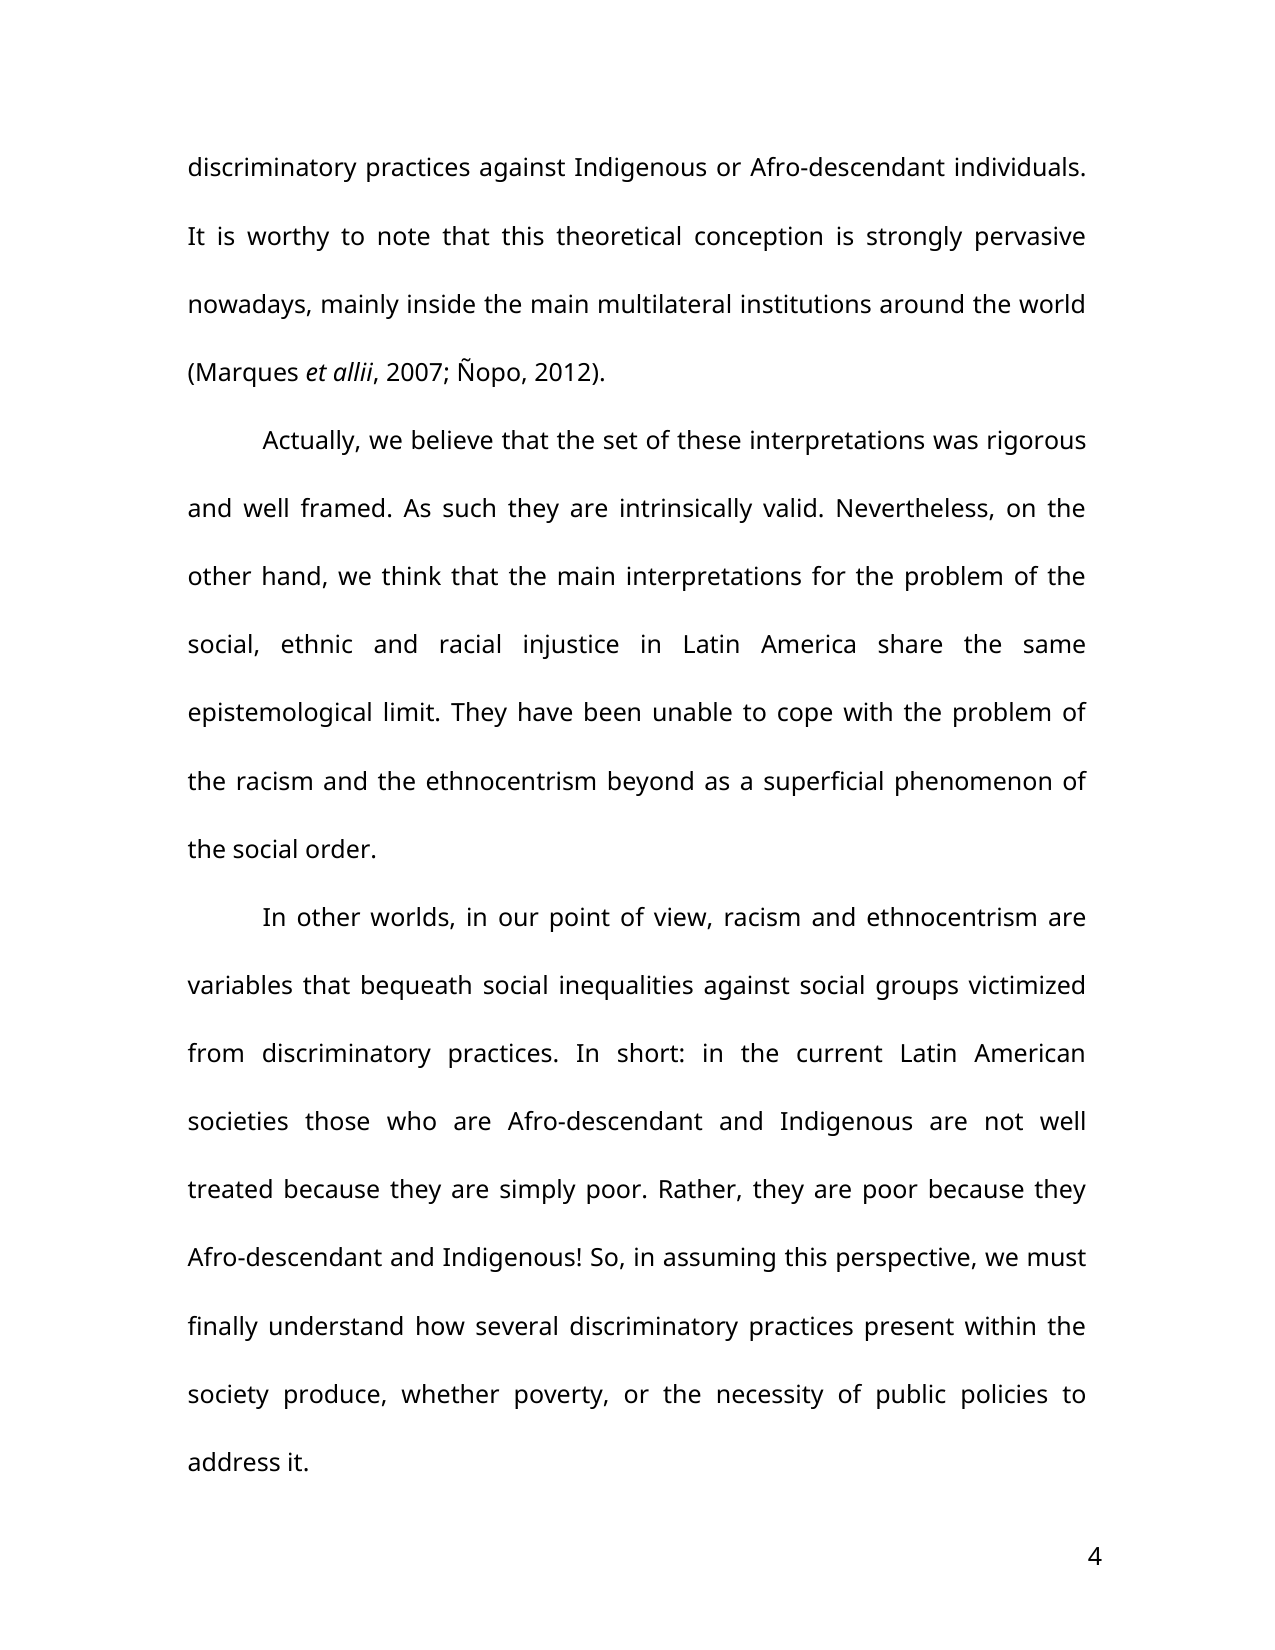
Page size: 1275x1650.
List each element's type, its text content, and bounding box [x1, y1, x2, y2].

text In other worlds, in our point of view, racism and ethnocentrism are variables that bequeath social inequalities against social groups victimized from discriminatory practices. In short: in the current Latin American societies those who are Afro-descendant and Indigenous are not well treated because they are simply poor. Rather, they are poor because they Afro-descendant and Indigenous! So, in assuming this perspective, we must finally understand how several discriminatory practices present within the society produce, whether poverty, or the necessity of public policies to address it. [187, 899, 1087, 1478]
text Actually, we believe that the set of these interpretations was rigorous and well framed. As such they are intrinsically valid. Nevertheless, on the other hand, we think that the main interpretations for the problem of the social, ethnic and racial injustice in Latin America share the same epistemological limit. They have been unable to cope with the problem of the racism and the ethnocentrism beyond as a superficial phenomenon of the social order. [187, 422, 1087, 865]
text A second way of interpretation to the problem of the ethnic and racial inequality in the Latin American region comes from the Human Capital theory. To this approach the cause of inequalities would verge from the uneven level of educational endowment of the individuals and its effects over the free market. So, the main option of public policy would be addressing policies to overcome the problem of accessing the educational system. As such, the ethnic and racial inequality would be solved for itself, or, in other words without taking into account the prejudice and discriminatory practices against Indigenous or Afro-descendant individuals. It is worthy to note that this theoretical conception is strongly pervasive nowadays, mainly inside the main multilateral institutions around the world (Marques et allii, 2007; Ñopo, 2012). [187, 150, 1087, 388]
